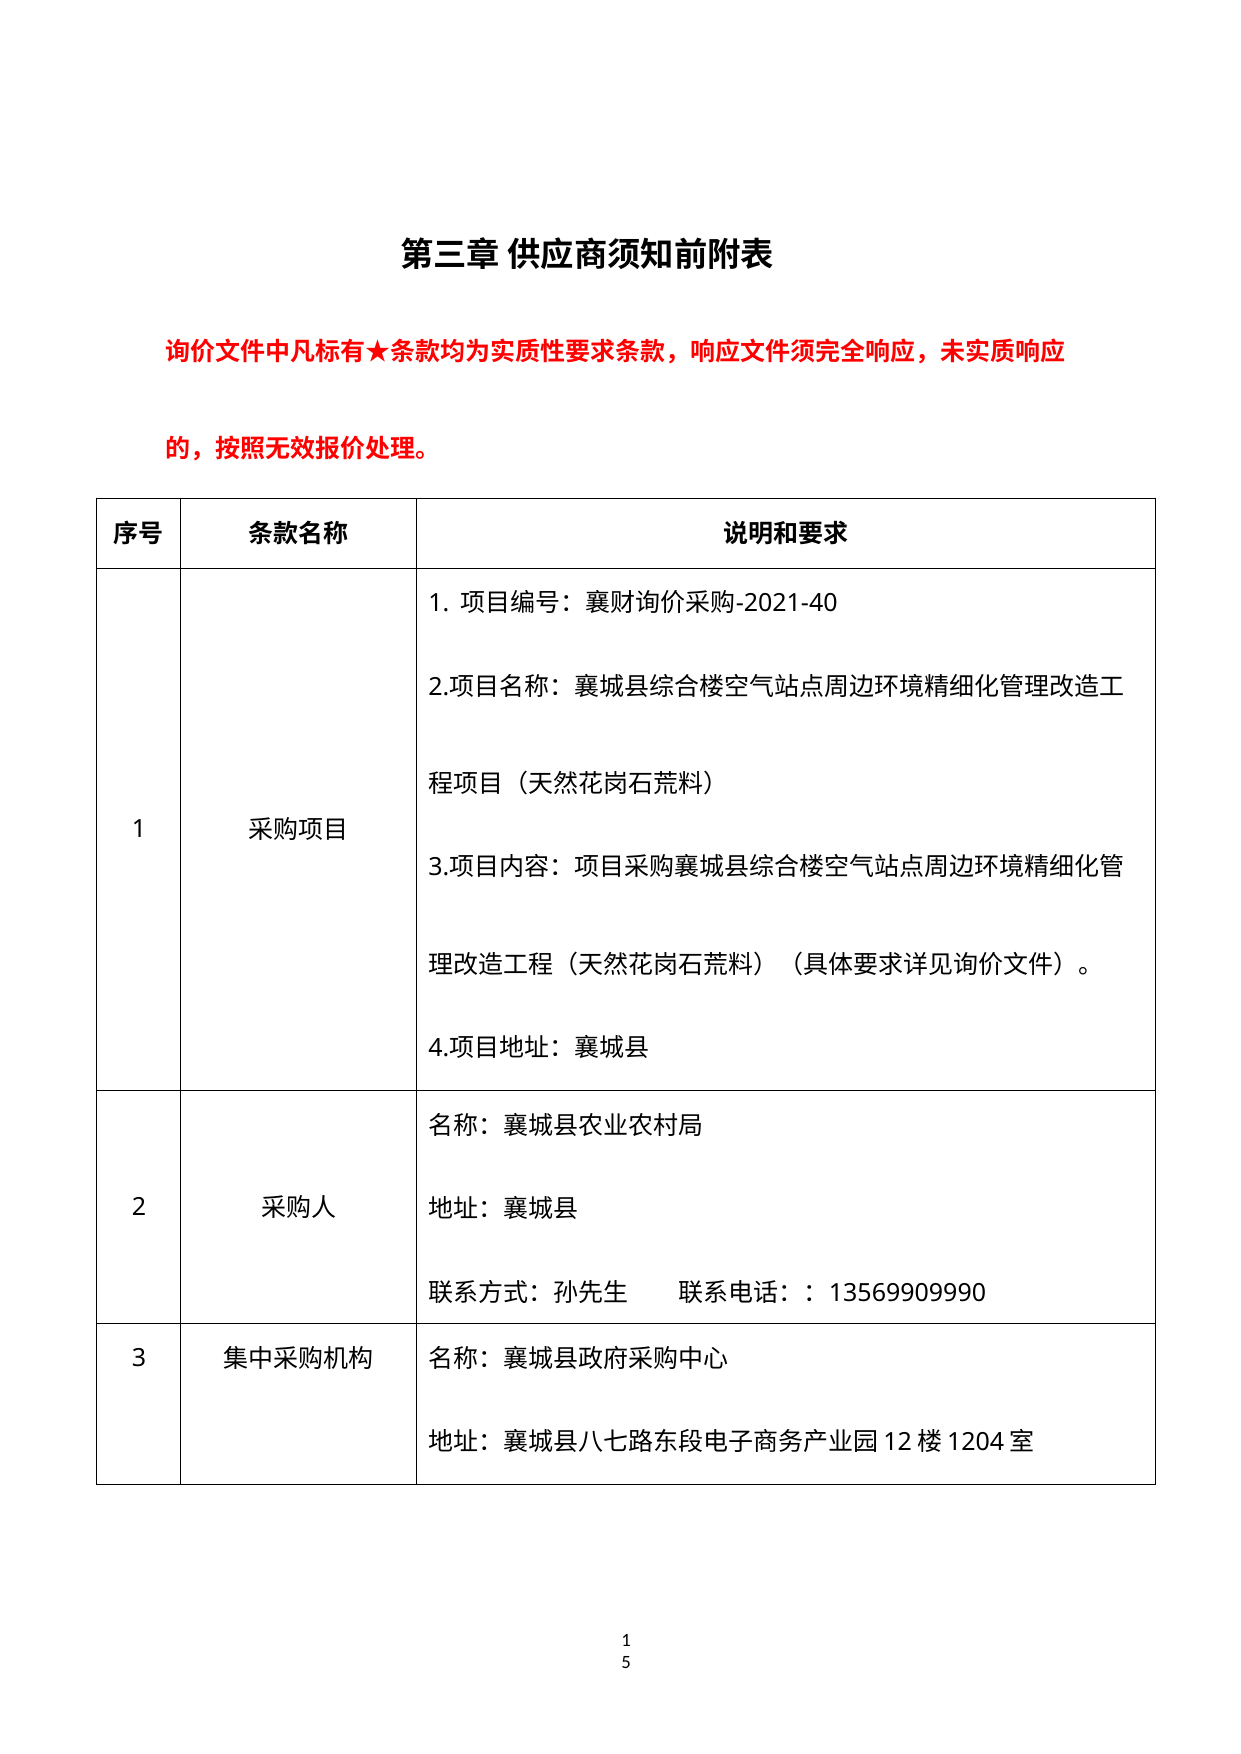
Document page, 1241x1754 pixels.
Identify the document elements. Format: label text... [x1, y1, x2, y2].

table_header 条款名称 [181, 499, 416, 567]
table_cell 3 [97, 1324, 180, 1484]
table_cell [417, 1324, 1155, 1484]
table_cell 2 [97, 1091, 180, 1323]
table_cell 1 [97, 569, 180, 1090]
table_cell 采购项目 [181, 569, 416, 1090]
table_cell 集中采购机构 [181, 1324, 416, 1484]
table_cell 项目编号：襄财询价采购-2021-40 2.项目名称：襄城县综合楼空气站点周边环境精细化管理改造工程项目（天然花岗石荒料） 3.项目内容：项目采购襄城县综合楼空气站点周边环境精细化管理改造工程（天然花岗石荒料）（具体要求详见询价文件）。 4.项目地址：襄城县 [417, 569, 1155, 1090]
text 询价文件中凡标有★条款均为实质性要求条款，响应文件须完全响应，未实质响应的，按照无效报价处理。 [165, 317, 1088, 479]
table_cell 采购人 [181, 1091, 416, 1323]
text 第三章 供应商须知前附表 [165, 219, 1087, 284]
table_header 序号 [97, 499, 180, 567]
table_header 说明和要求 [417, 499, 1155, 567]
